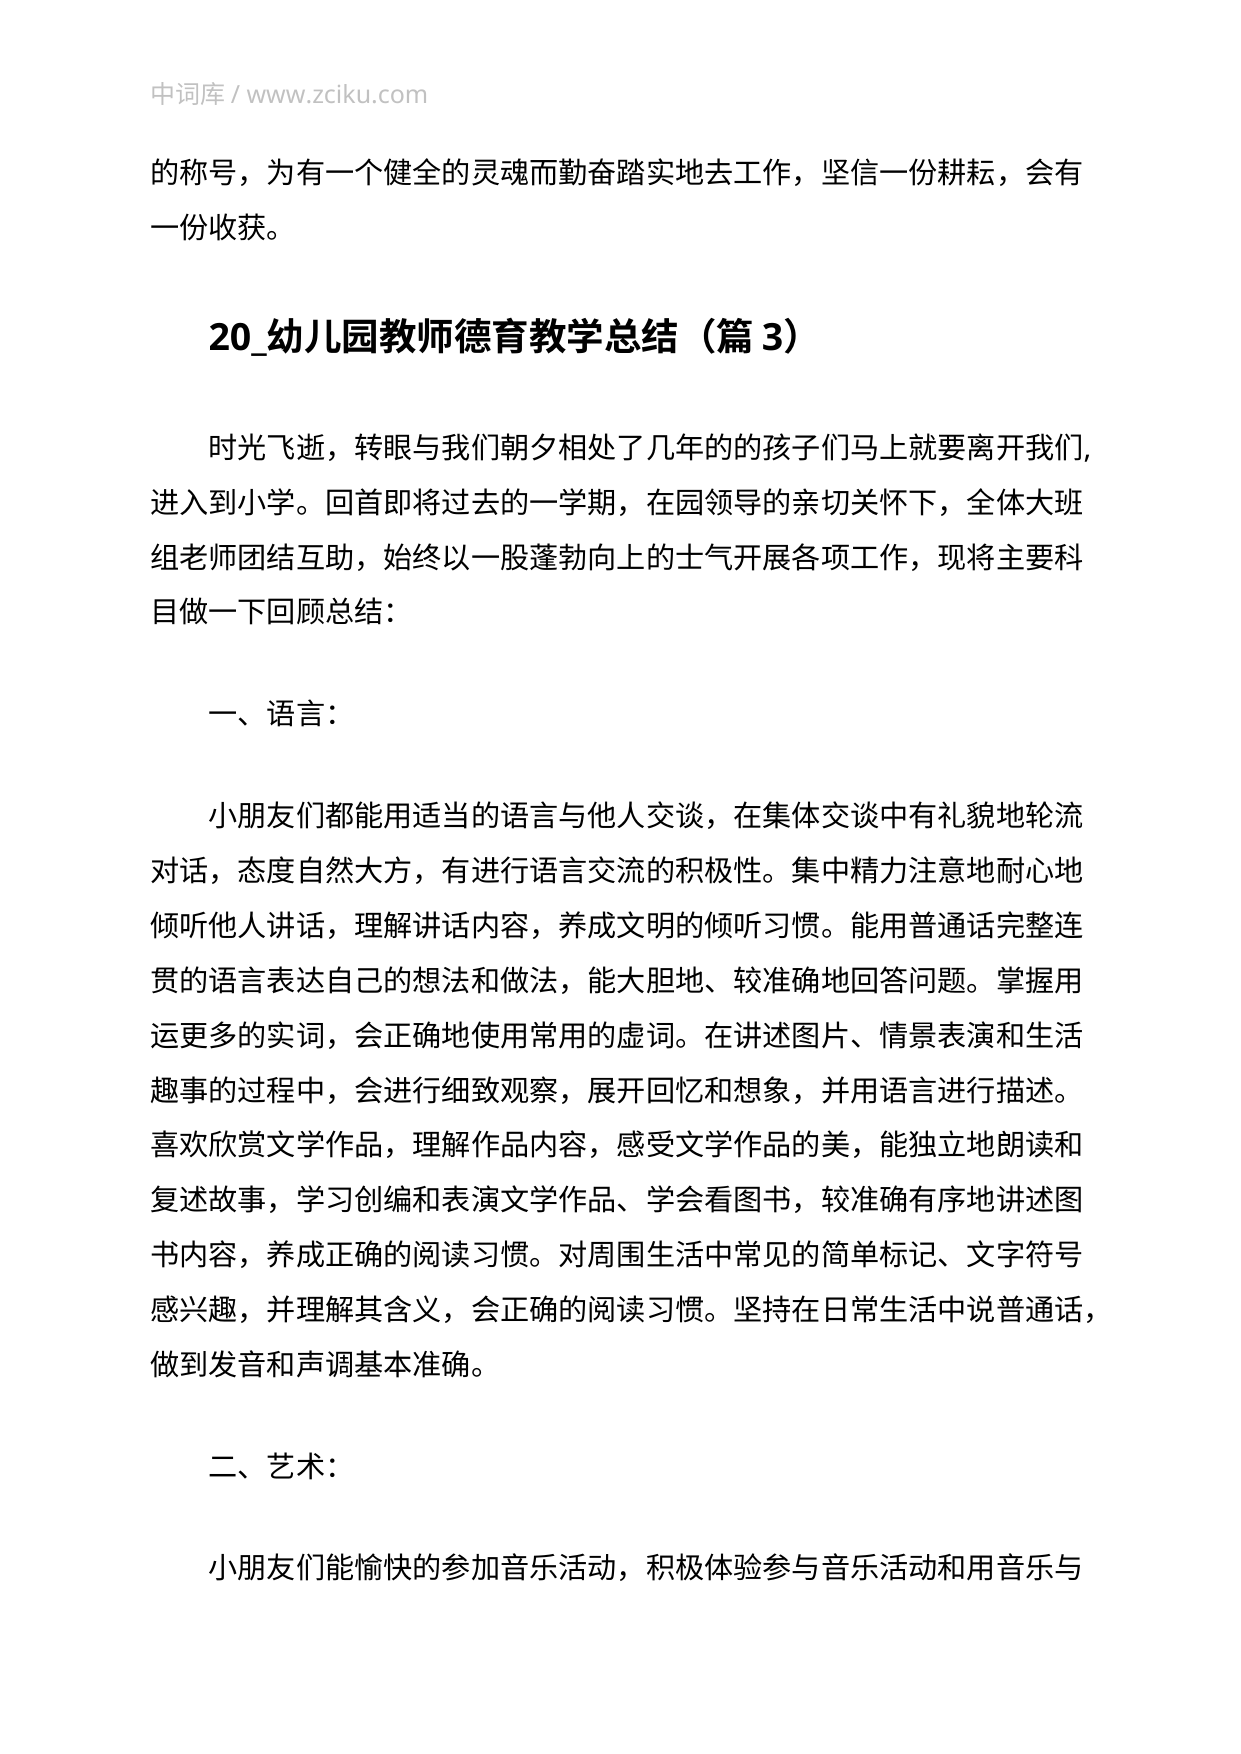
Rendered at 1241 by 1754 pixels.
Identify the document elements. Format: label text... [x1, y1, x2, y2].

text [150, 1545, 1090, 1587]
text 二、艺术： [150, 1443, 1090, 1486]
text 20_幼儿园教师德育教学总结（篇3） [150, 307, 1090, 361]
text 小朋友们都能用适当的语言与他人交谈，在集体交谈中有礼貌地轮流对话，态度自然大方，有进行语言交流的积极性。集中精力注意地耐心地倾听他人讲话，理解讲话内容，养成文明的倾听习惯。能用普通话完整连贯的语言表达自己的想法和做法，能大胆地、较准确地回答问题。掌握用运更多的实词，会正确地使用常用的虚词。在讲述图片、情景表演和生活趣事的过程中，会进行细致观察，展开回忆和想象，并用语言进行描述。喜欢欣赏文学作品，理解作品内容，感受文学作品的美，能独立地朗读和复述故事，学习创编和表演文学作品、学会看图书，较准确有序地讲述图书内容，养成正确的阅读习惯。对周围生活中常见的简单标记、文字符号感兴趣，并理解其含义，会正确的阅读习惯。坚持在日常生活中说普通话，做到发音和声调基本准确。 [150, 793, 1090, 1384]
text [150, 150, 1090, 247]
text 时光飞逝，转眼与我们朝夕相处了几年的的孩子们马上就要离开我们,进入到小学。回首即将过去的一学期，在园领导的亲切关怀下，全体大班组老师团结互助，始终以一股蓬勃向上的士气开展各项工作，现将主要科目做一下回顾总结： [150, 424, 1090, 631]
text 一、语言： [150, 691, 1090, 733]
